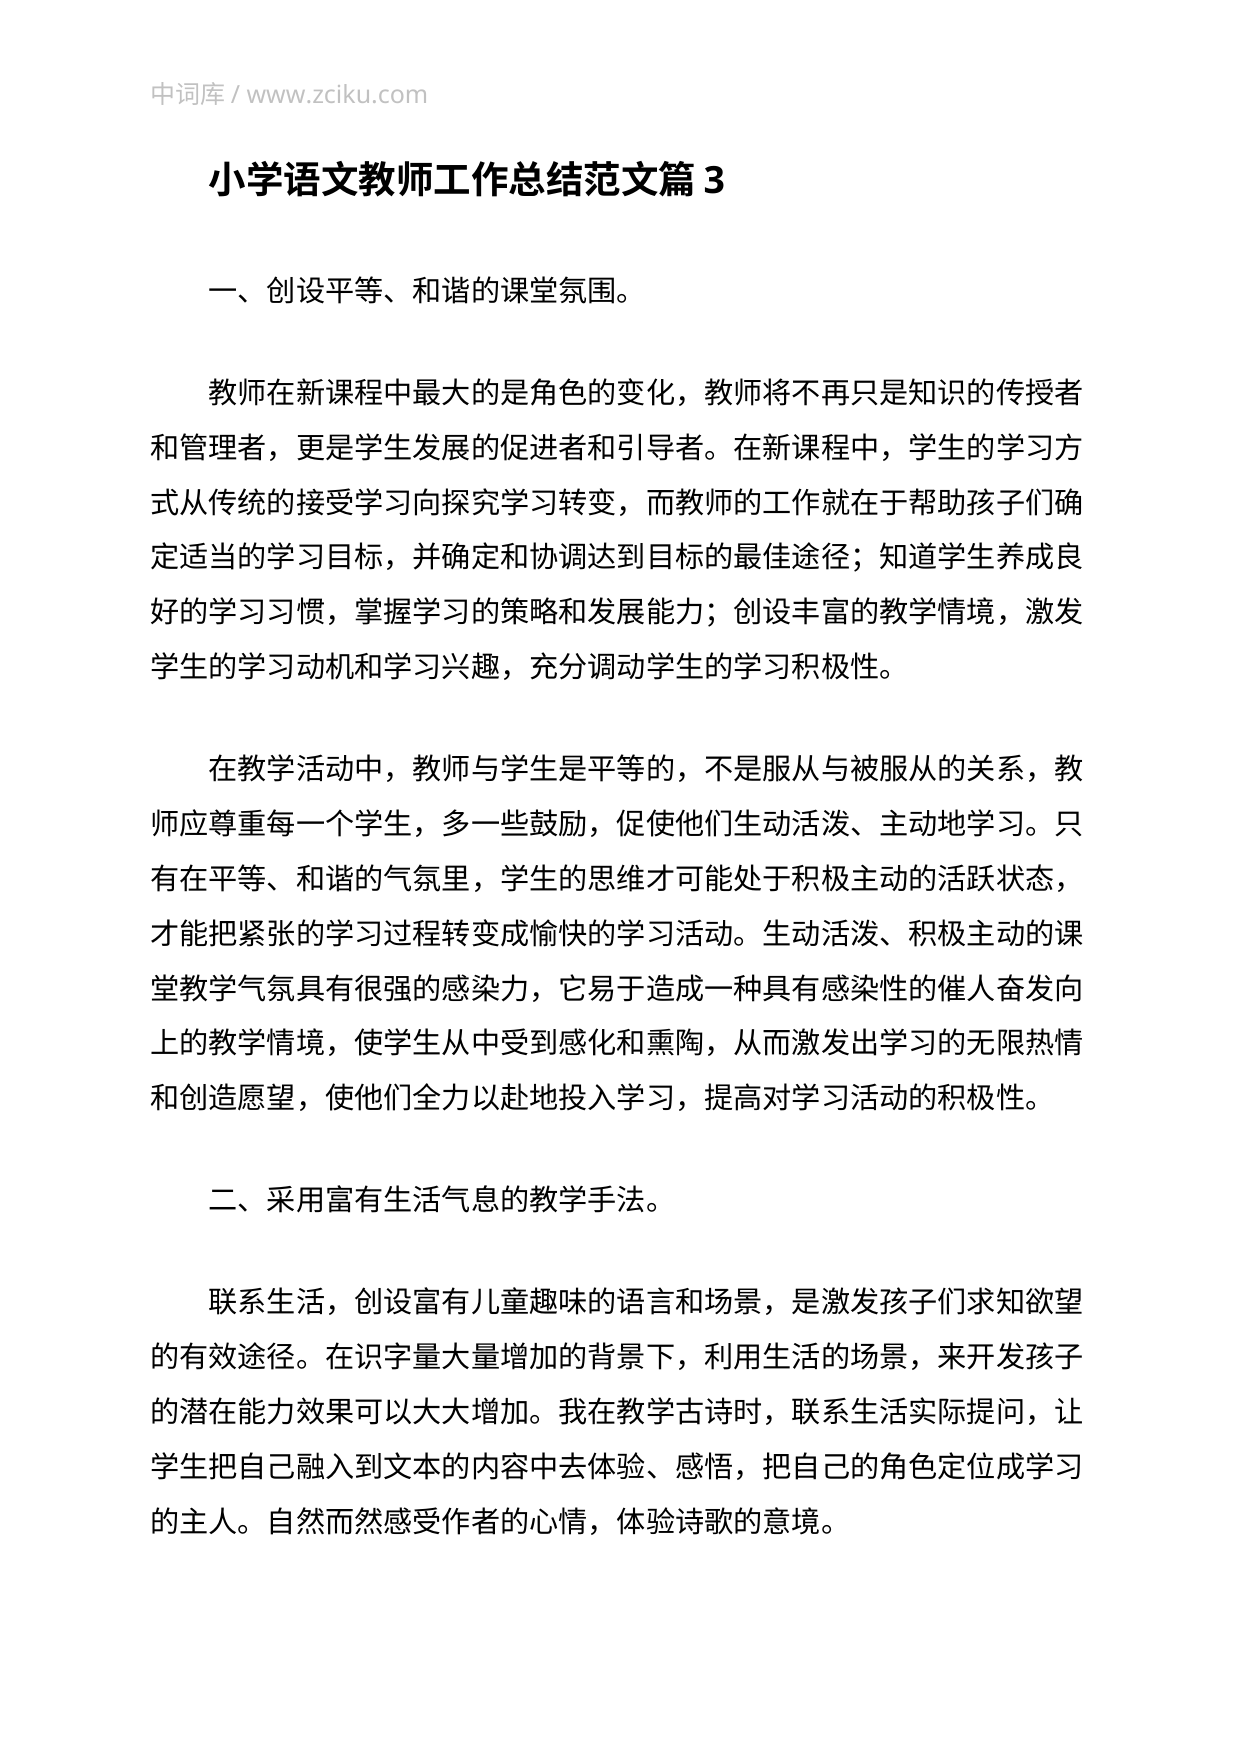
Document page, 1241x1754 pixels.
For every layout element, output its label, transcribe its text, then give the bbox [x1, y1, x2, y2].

text 小学语文教师工作总结范文篇3 [150, 150, 1090, 204]
text 一、创设平等、和谐的课堂氛围。 [150, 268, 1090, 310]
text 在教学活动中，教师与学生是平等的，不是服从与被服从的关系，教师应尊重每一个学生，多一些鼓励，促使他们生动活泼、主动地学习。只有在平等、和谐的气氛里，学生的思维才可能处于积极主动的活跃状态，才能把紧张的学习过程转变成愉快的学习活动。生动活泼、积极主动的课堂教学气氛具有很强的感染力，它易于造成一种具有感染性的催人奋发向上的教学情境，使学生从中受到感化和熏陶，从而激发出学习的无限热情和创造愿望，使他们全力以赴地投入学习，提高对学习活动的积极性。 [150, 746, 1090, 1117]
text 二、采用富有生活气息的教学手法。 [150, 1177, 1090, 1219]
text 教师在新课程中最大的是角色的变化，教师将不再只是知识的传授者和管理者，更是学生发展的促进者和引导者。在新课程中，学生的学习方式从传统的接受学习向探究学习转变，而教师的工作就在于帮助孩子们确定适当的学习目标，并确定和协调达到目标的最佳途径；知道学生养成良好的学习习惯，掌握学习的策略和发展能力；创设丰富的教学情境，激发学生的学习动机和学习兴趣，充分调动学生的学习积极性。 [150, 369, 1090, 686]
text 联系生活，创设富有儿童趣味的语言和场景，是激发孩子们求知欲望的有效途径。在识字量大量增加的背景下，利用生活的场景，来开发孩子的潜在能力效果可以大大增加。我在教学古诗时，联系生活实际提问，让学生把自己融入到文本的内容中去体验、感悟，把自己的角色定位成学习的主人。自然而然感受作者的心情，体验诗歌的意境。 [150, 1278, 1090, 1540]
